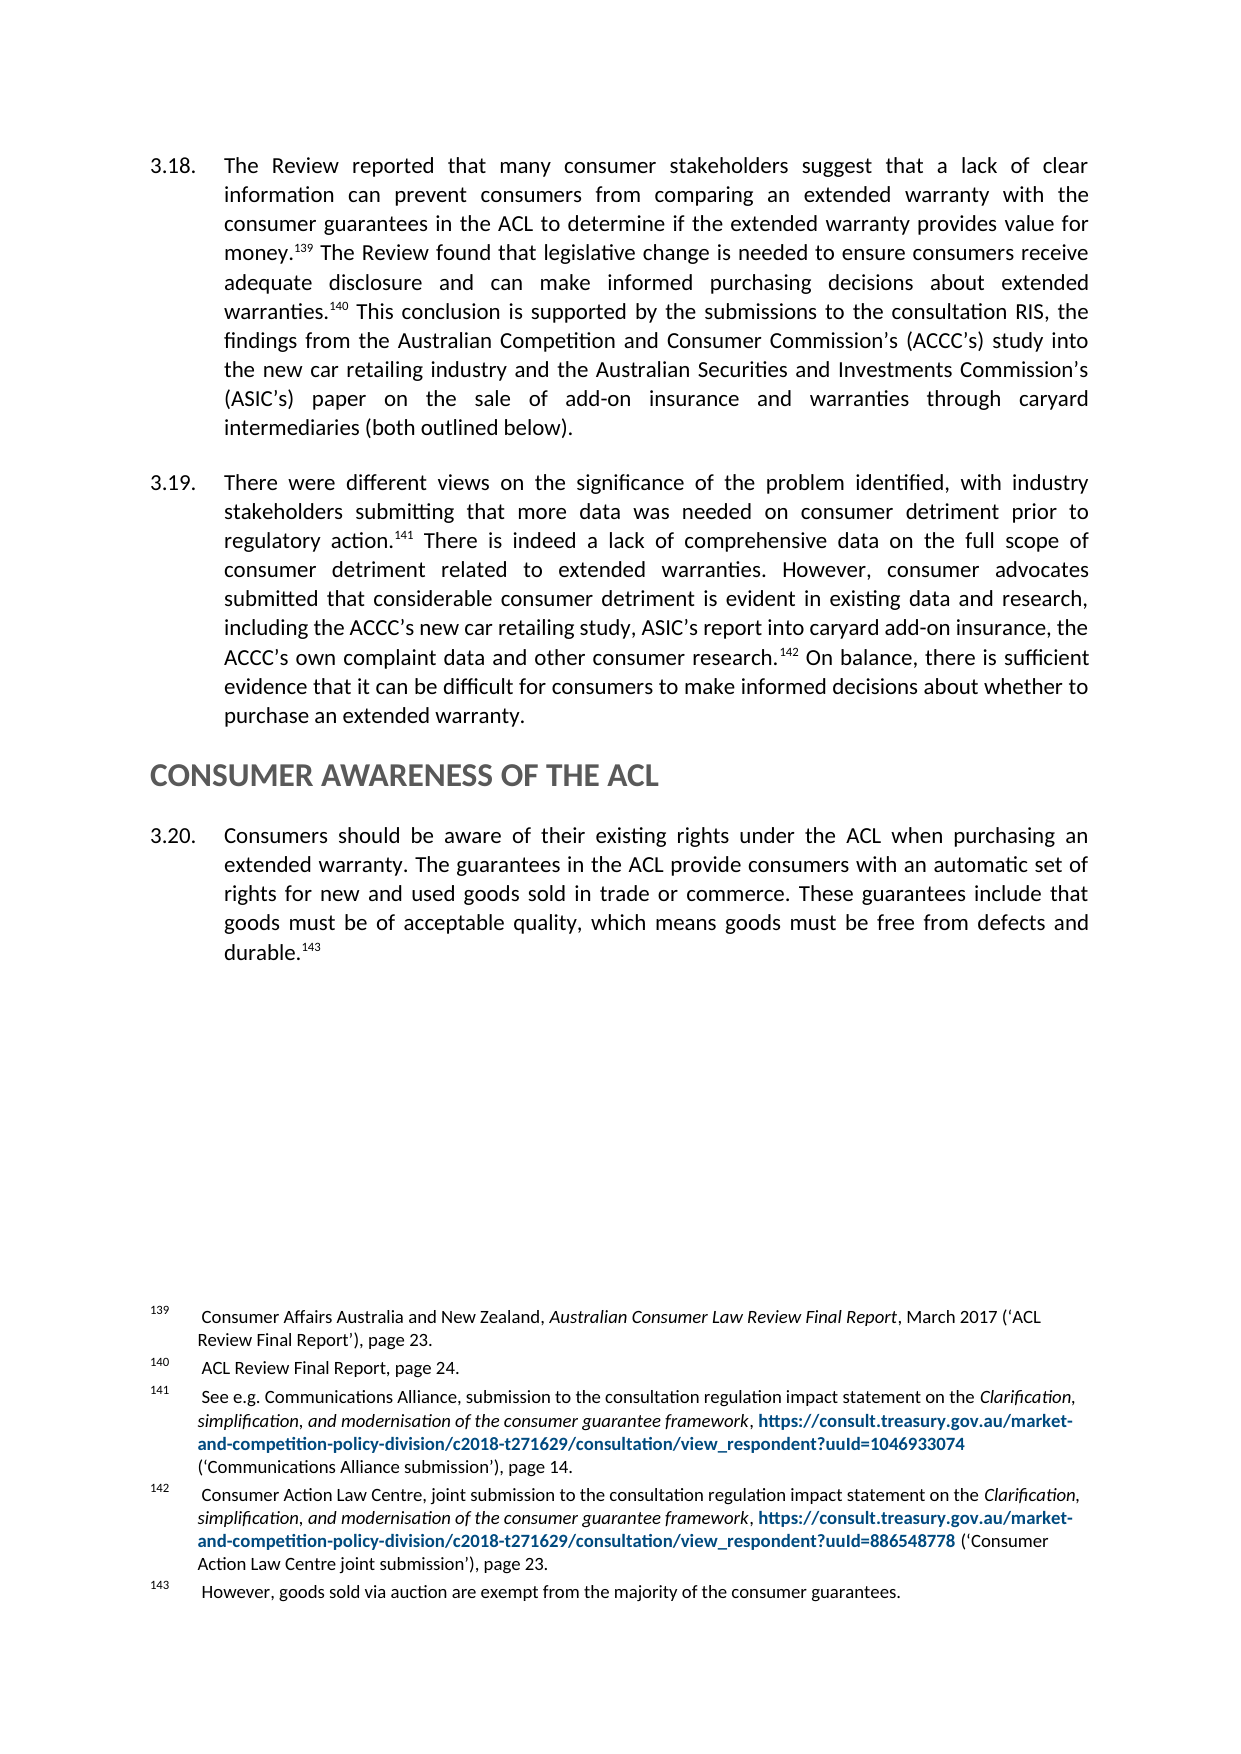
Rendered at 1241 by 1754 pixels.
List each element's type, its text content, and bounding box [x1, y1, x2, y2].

subtitle Consumer awareness of the ACL [150, 754, 1090, 795]
text The Review reported that many consumer stakeholders suggest that a lack of clear information can prevent consumers from comparing an extended warranty with the consumer guarantees in the ACL to determine if the extended warranty provides value for money. The Review found that legislative change is needed to ensure consumers receive adequate disclosure and can make informed purchasing decisions about extended warranties. This conclusion is supported by the submissions to the consultation RIS, the findings from the Australian Competition and Consumer Commission’s (ACCC’s) study into the new car retailing industry and the Australian Securities and Investments Commission’s (ASIC’s) paper on the sale of add-on insurance and warranties through caryard intermediaries (both outlined below). [150, 150, 1090, 442]
text Consumers should be aware of their existing rights under the ACL when purchasing an extended warranty. The guarantees in the ACL provide consumers with an automatic set of rights for new and used goods sold in trade or commerce. These guarantees include that goods must be of acceptable quality, which means goods must be free from defects and durable. [150, 820, 1090, 966]
text There were different views on the significance of the problem identified, with industry stakeholders submitting that more data was needed on consumer detriment prior to regulatory action. There is indeed a lack of comprehensive data on the full scope of consumer detriment related to extended warranties. However, consumer advocates submitted that considerable consumer detriment is evident in existing data and research, including the ACCC’s new car retailing study, ASIC’s report into caryard add-on insurance, the ACCC’s own complaint data and other consumer research. On balance, there is sufficient evidence that it can be difficult for consumers to make informed decisions about whether to purchase an extended warranty. [150, 467, 1090, 729]
